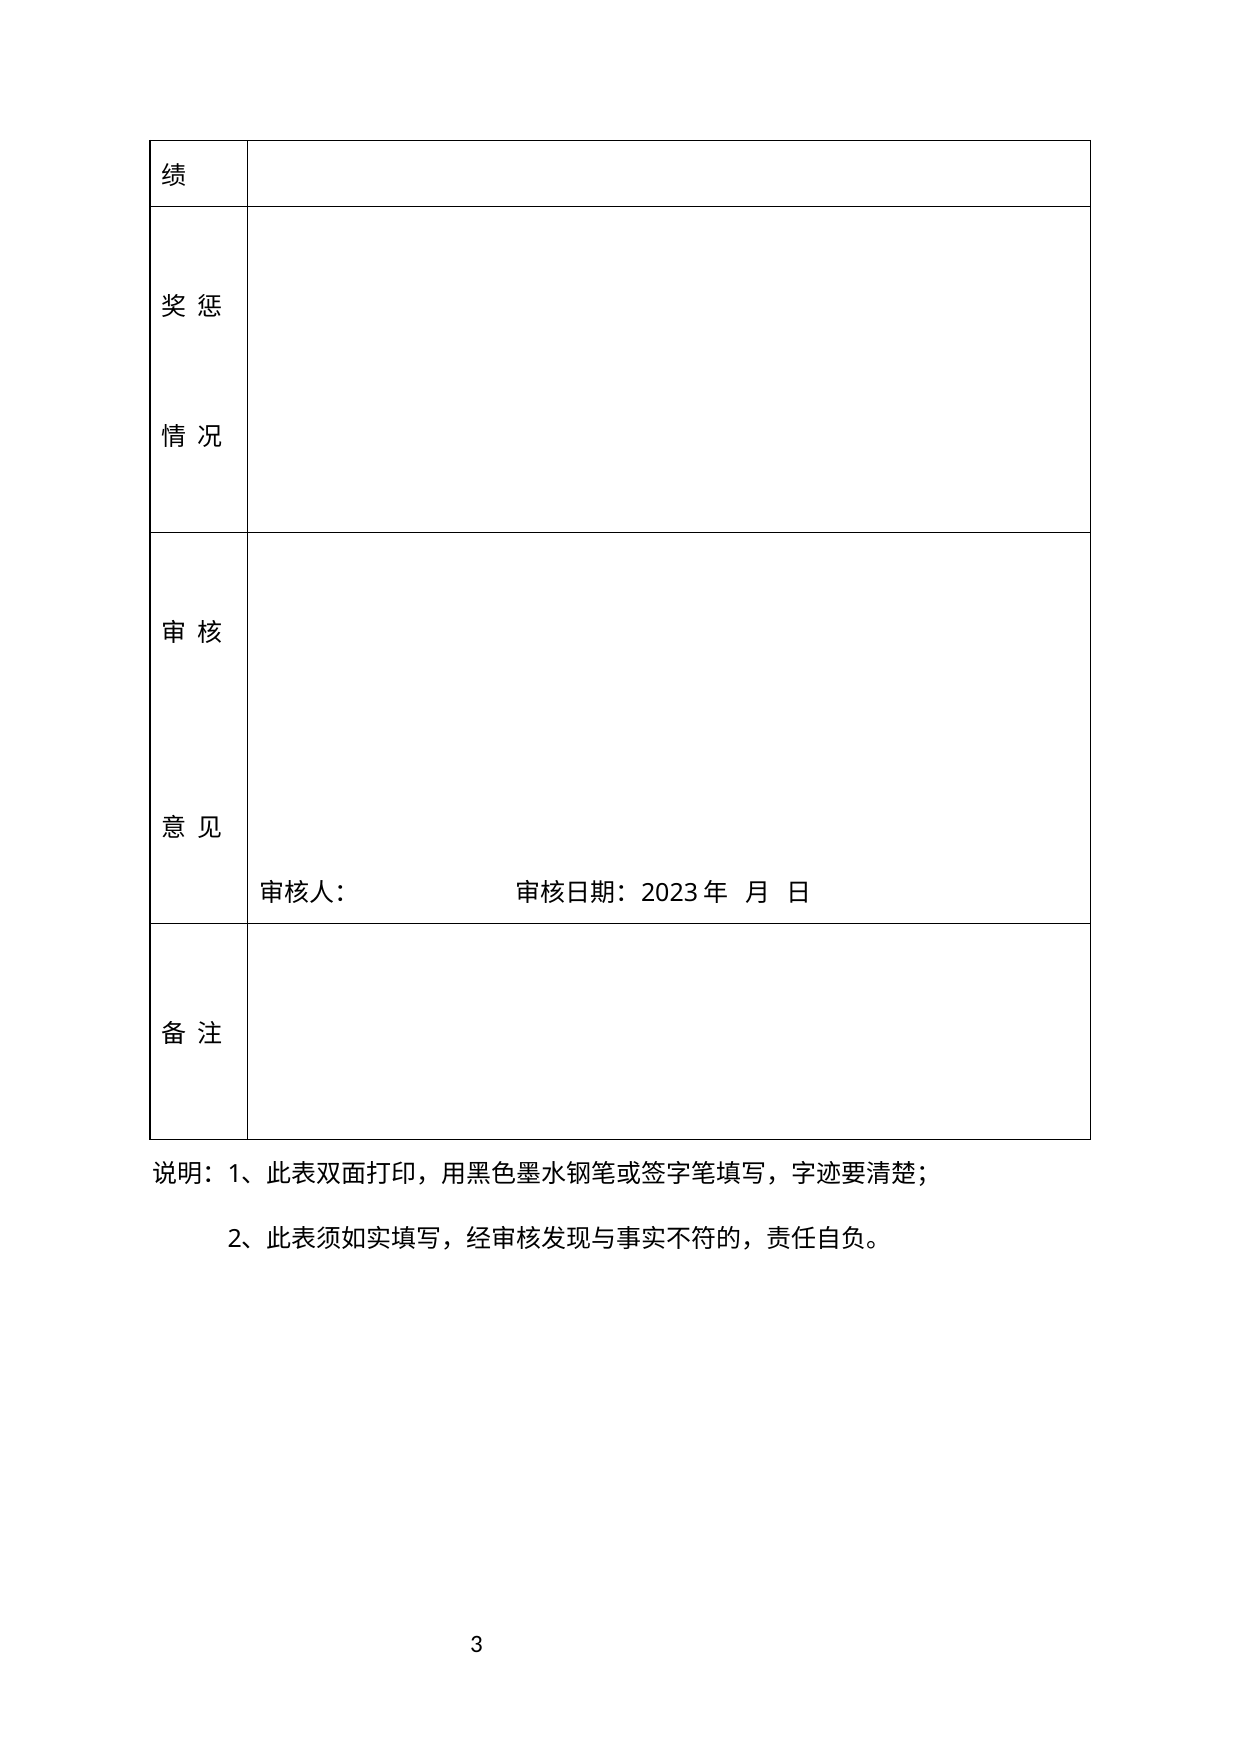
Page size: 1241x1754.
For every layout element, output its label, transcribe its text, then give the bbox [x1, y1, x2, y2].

table_cell 奖 惩 情 况 [151, 207, 247, 532]
table_cell 审 核 意 见 [151, 533, 247, 923]
table_cell [248, 924, 1090, 1138]
table_cell [248, 141, 1090, 206]
table_cell 有 何特 长及 突出 业绩 [151, 141, 247, 206]
table_cell [248, 207, 1090, 532]
table_cell 备 注 [151, 924, 247, 1138]
text 说明：1、此表双面打印，用黑色墨水钢笔或签字笔填写，字迹要清楚； [152, 1140, 1088, 1204]
text 2、此表须如实填写，经审核发现与事实不符的，责任自负。 [152, 1204, 1088, 1269]
table_cell 审核人： 审核日期：2023年 月 日 [248, 533, 1090, 923]
